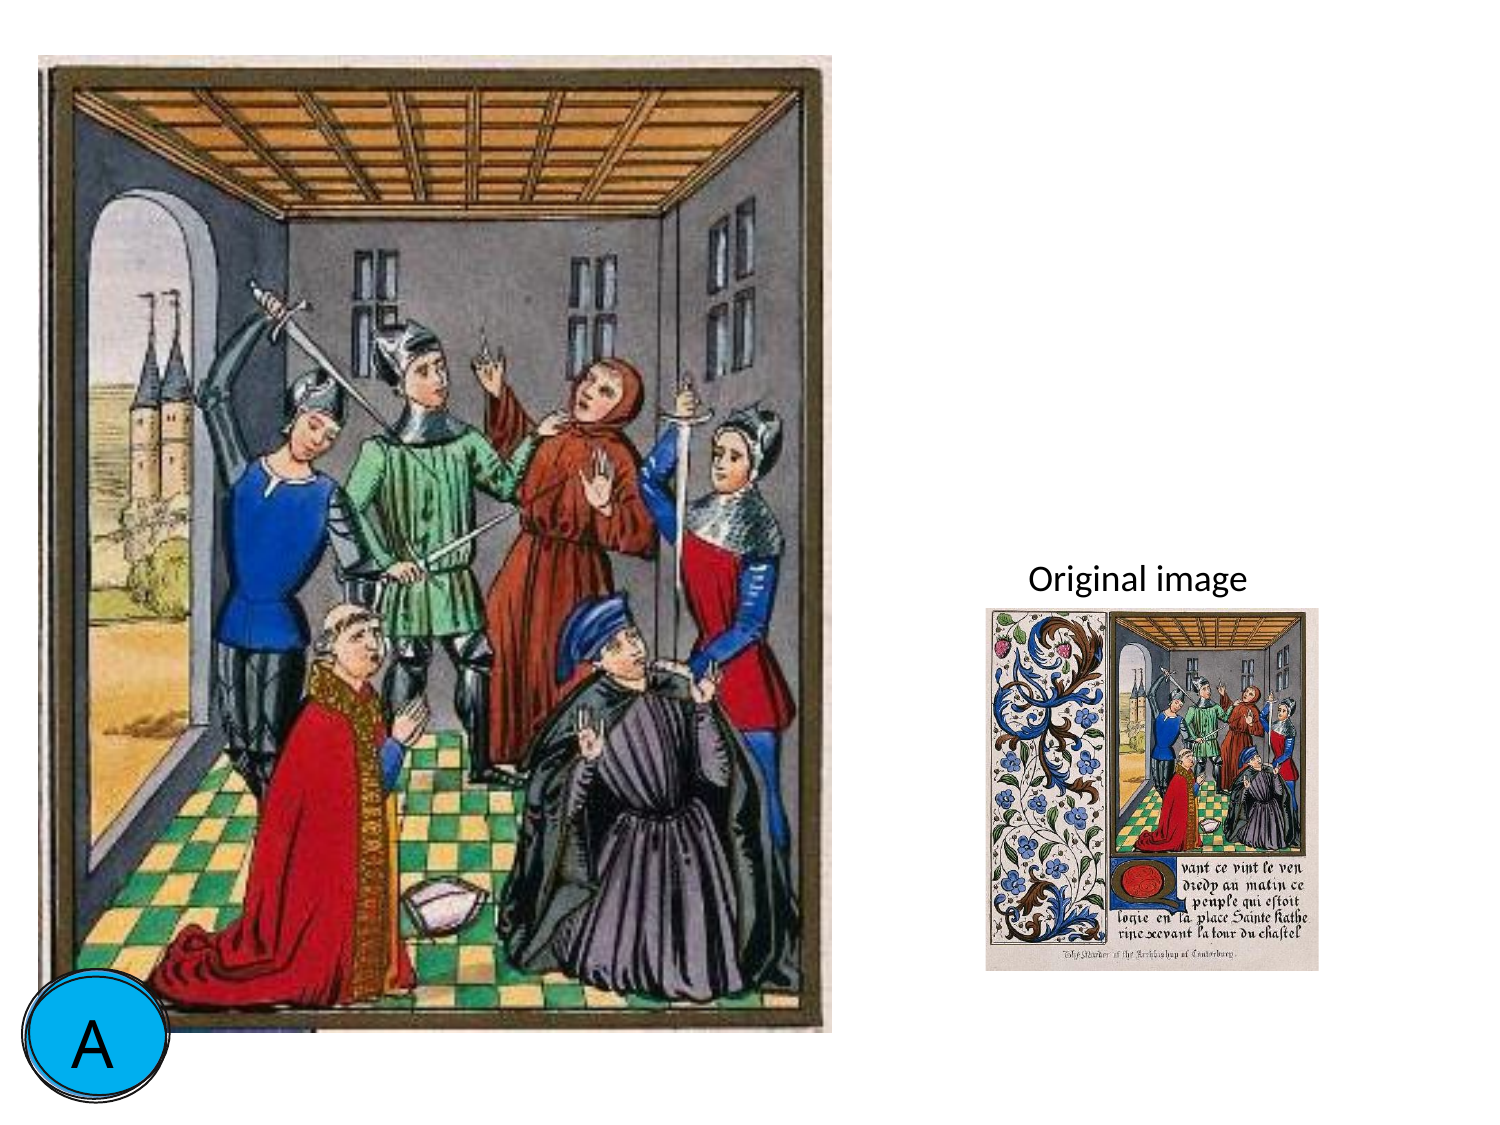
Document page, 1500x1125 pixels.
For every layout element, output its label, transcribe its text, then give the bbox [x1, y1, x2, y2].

picture [985, 608, 1319, 633]
text Original image [8, 555, 1248, 601]
picture [38, 601, 832, 990]
picture [38, 55, 832, 555]
